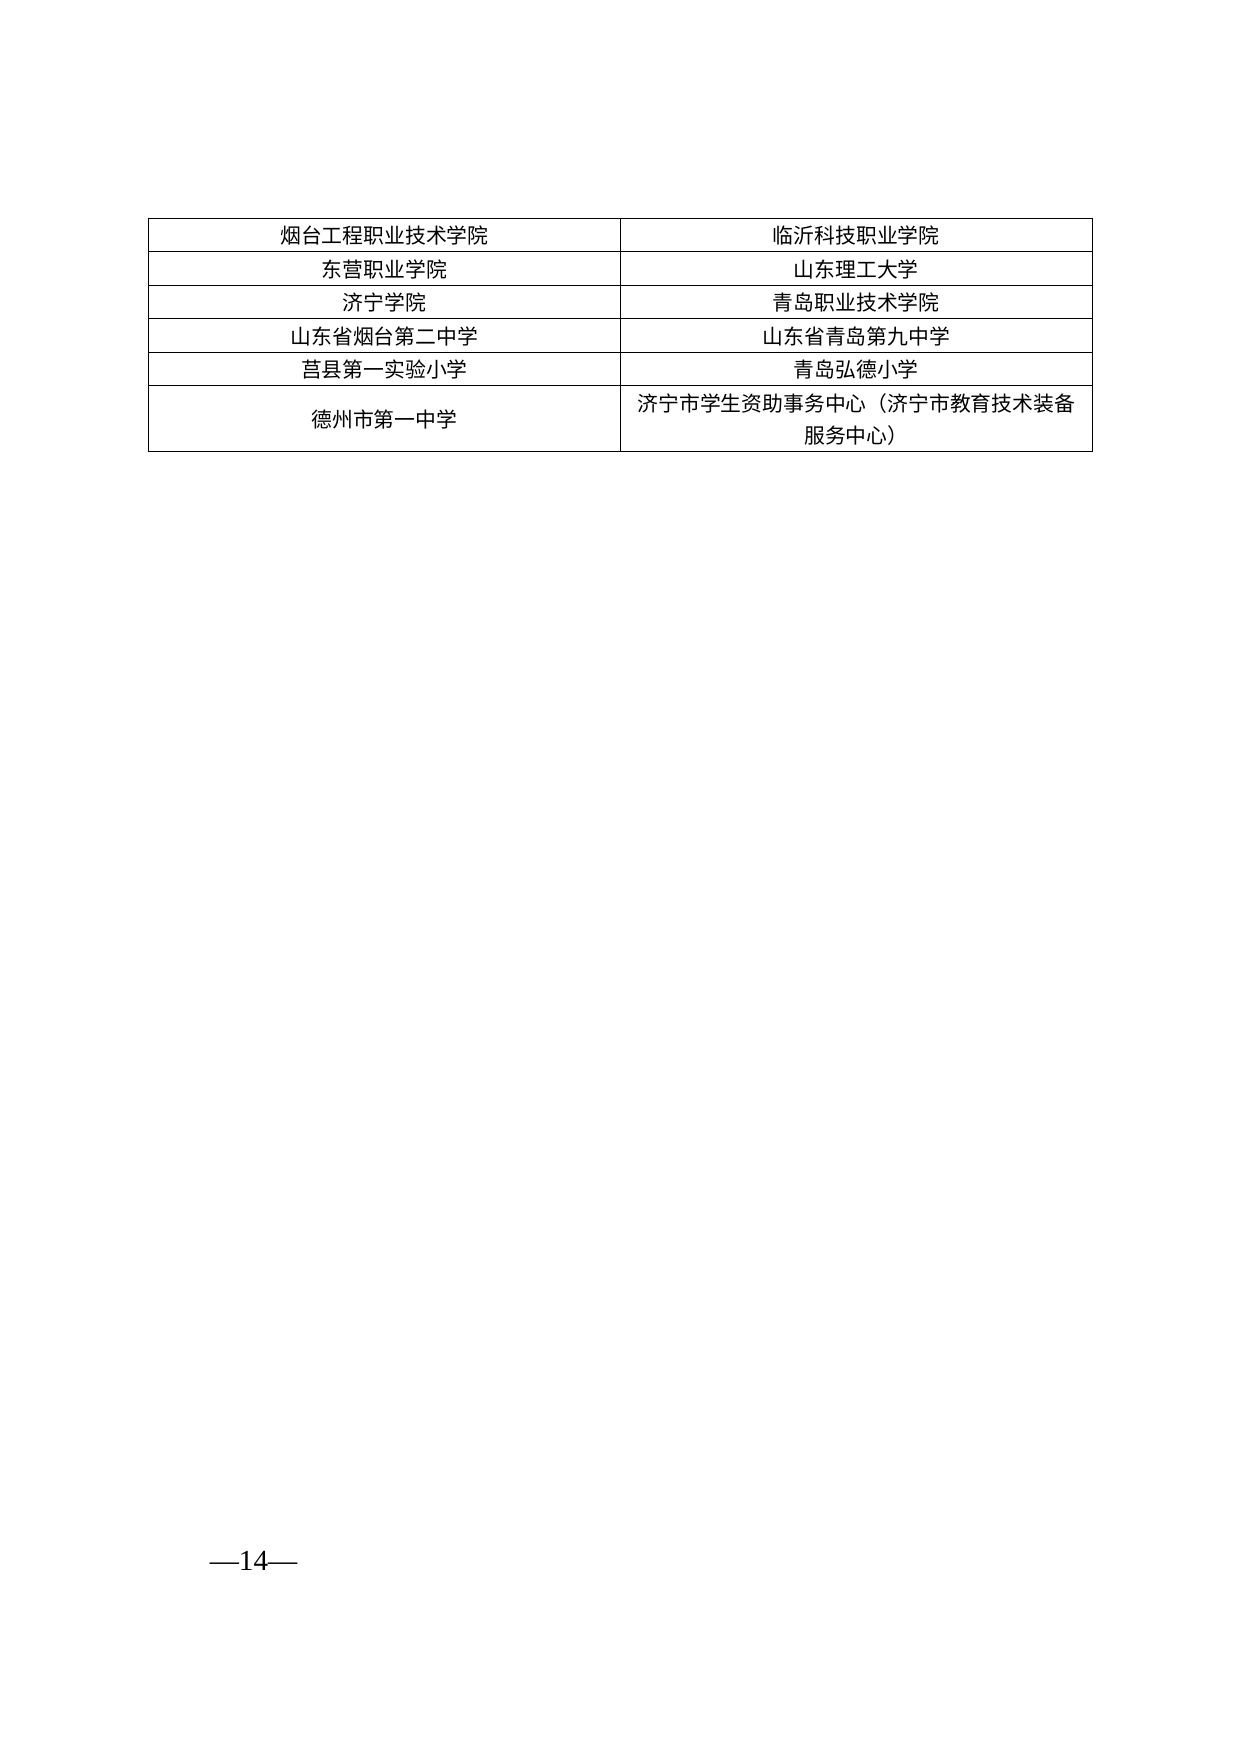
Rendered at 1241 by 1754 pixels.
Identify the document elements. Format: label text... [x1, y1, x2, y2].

table_cell 烟台工程职业技术学院 [149, 219, 620, 251]
table_cell 莒县第一实验小学 [149, 353, 620, 385]
table_cell 东营职业学院 [149, 252, 620, 284]
table_cell 山东省青岛第九中学 [621, 319, 1092, 352]
table_cell 临沂科技职业学院 [621, 219, 1092, 251]
table_cell 山东省烟台第二中学 [149, 319, 620, 352]
table_cell 德州市第一中学 [149, 386, 620, 451]
table_cell 济宁学院 [149, 286, 620, 318]
table_cell 青岛职业技术学院 [621, 286, 1092, 318]
table_cell 青岛弘德小学 [621, 353, 1092, 385]
table_cell 山东理工大学 [621, 252, 1092, 284]
table_cell 济宁市学生资助事务中心（济宁市教育技术装备服务中心） [621, 386, 1092, 451]
